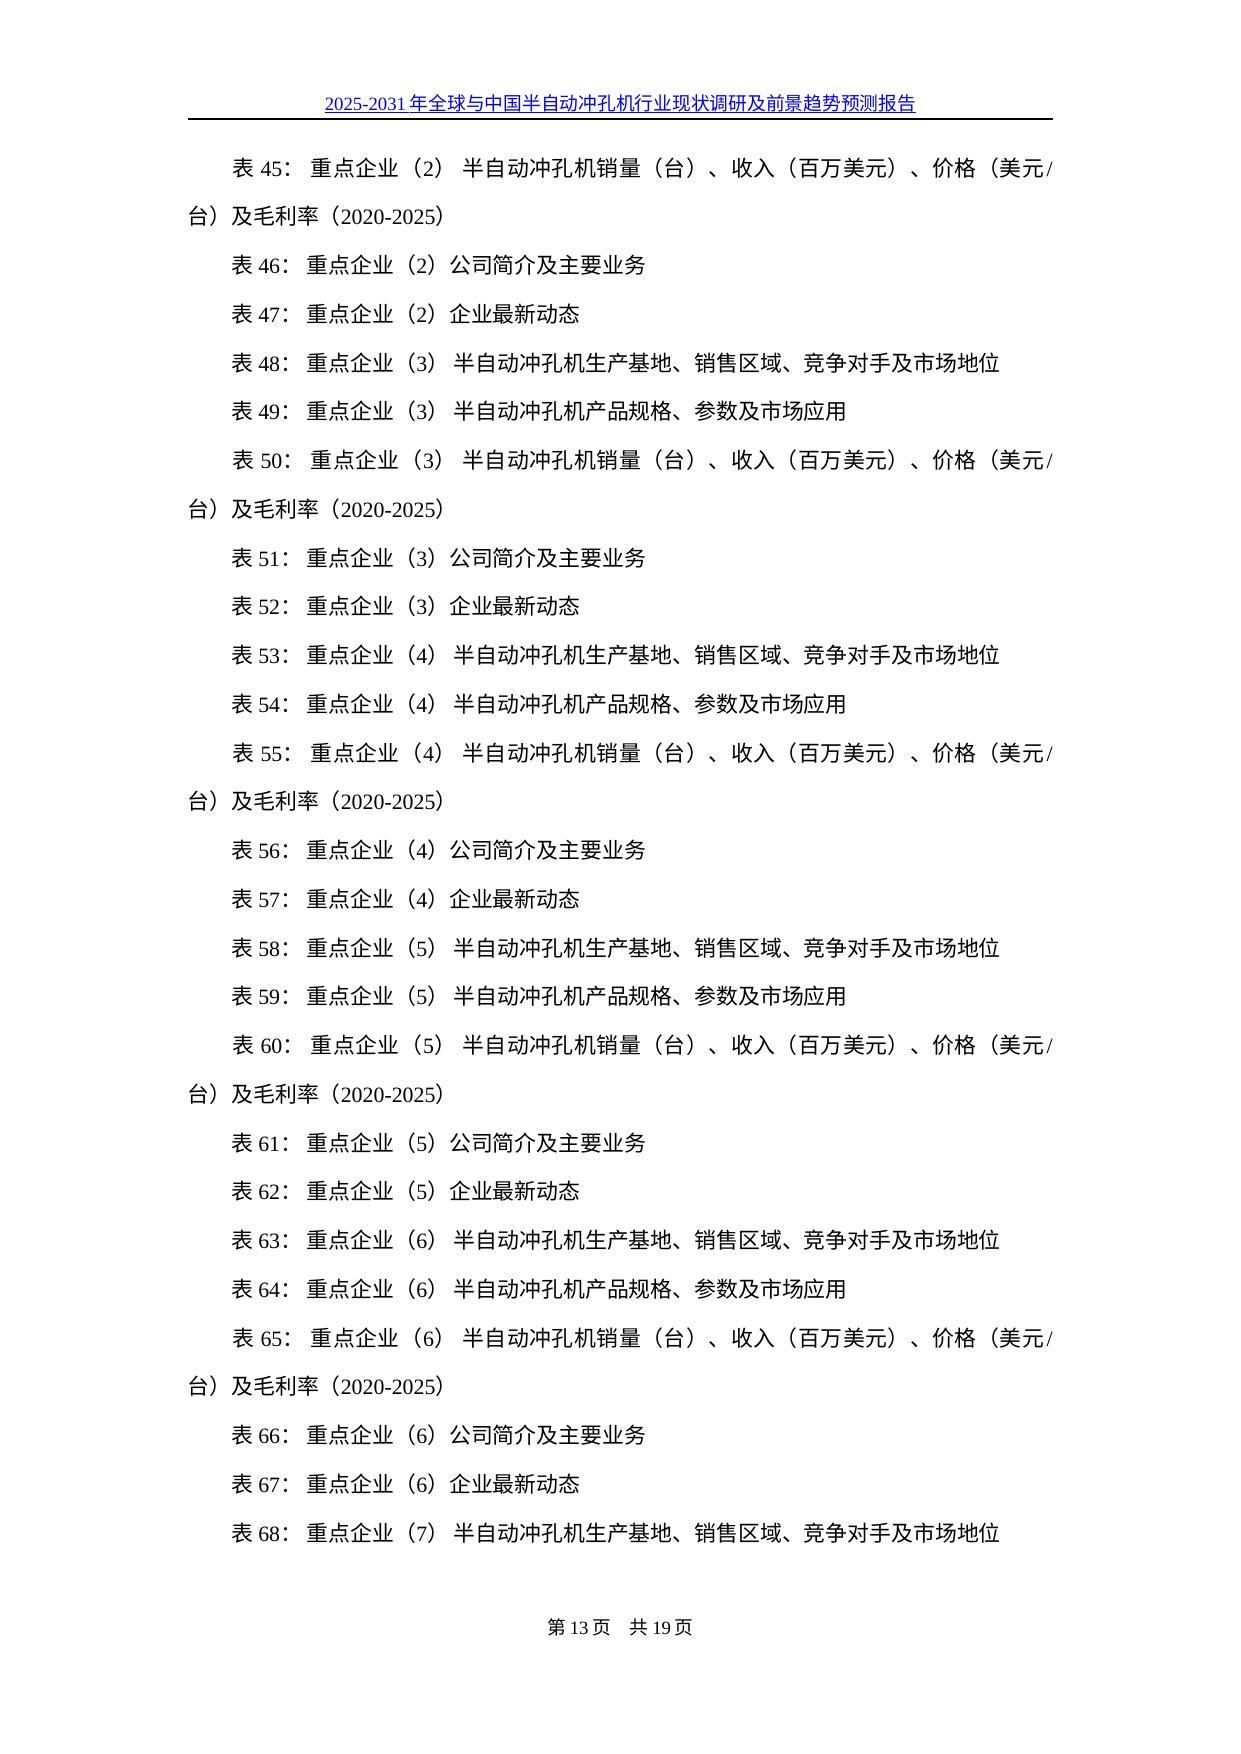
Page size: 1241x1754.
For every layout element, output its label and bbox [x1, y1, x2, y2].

text [187, 150, 1053, 1548]
